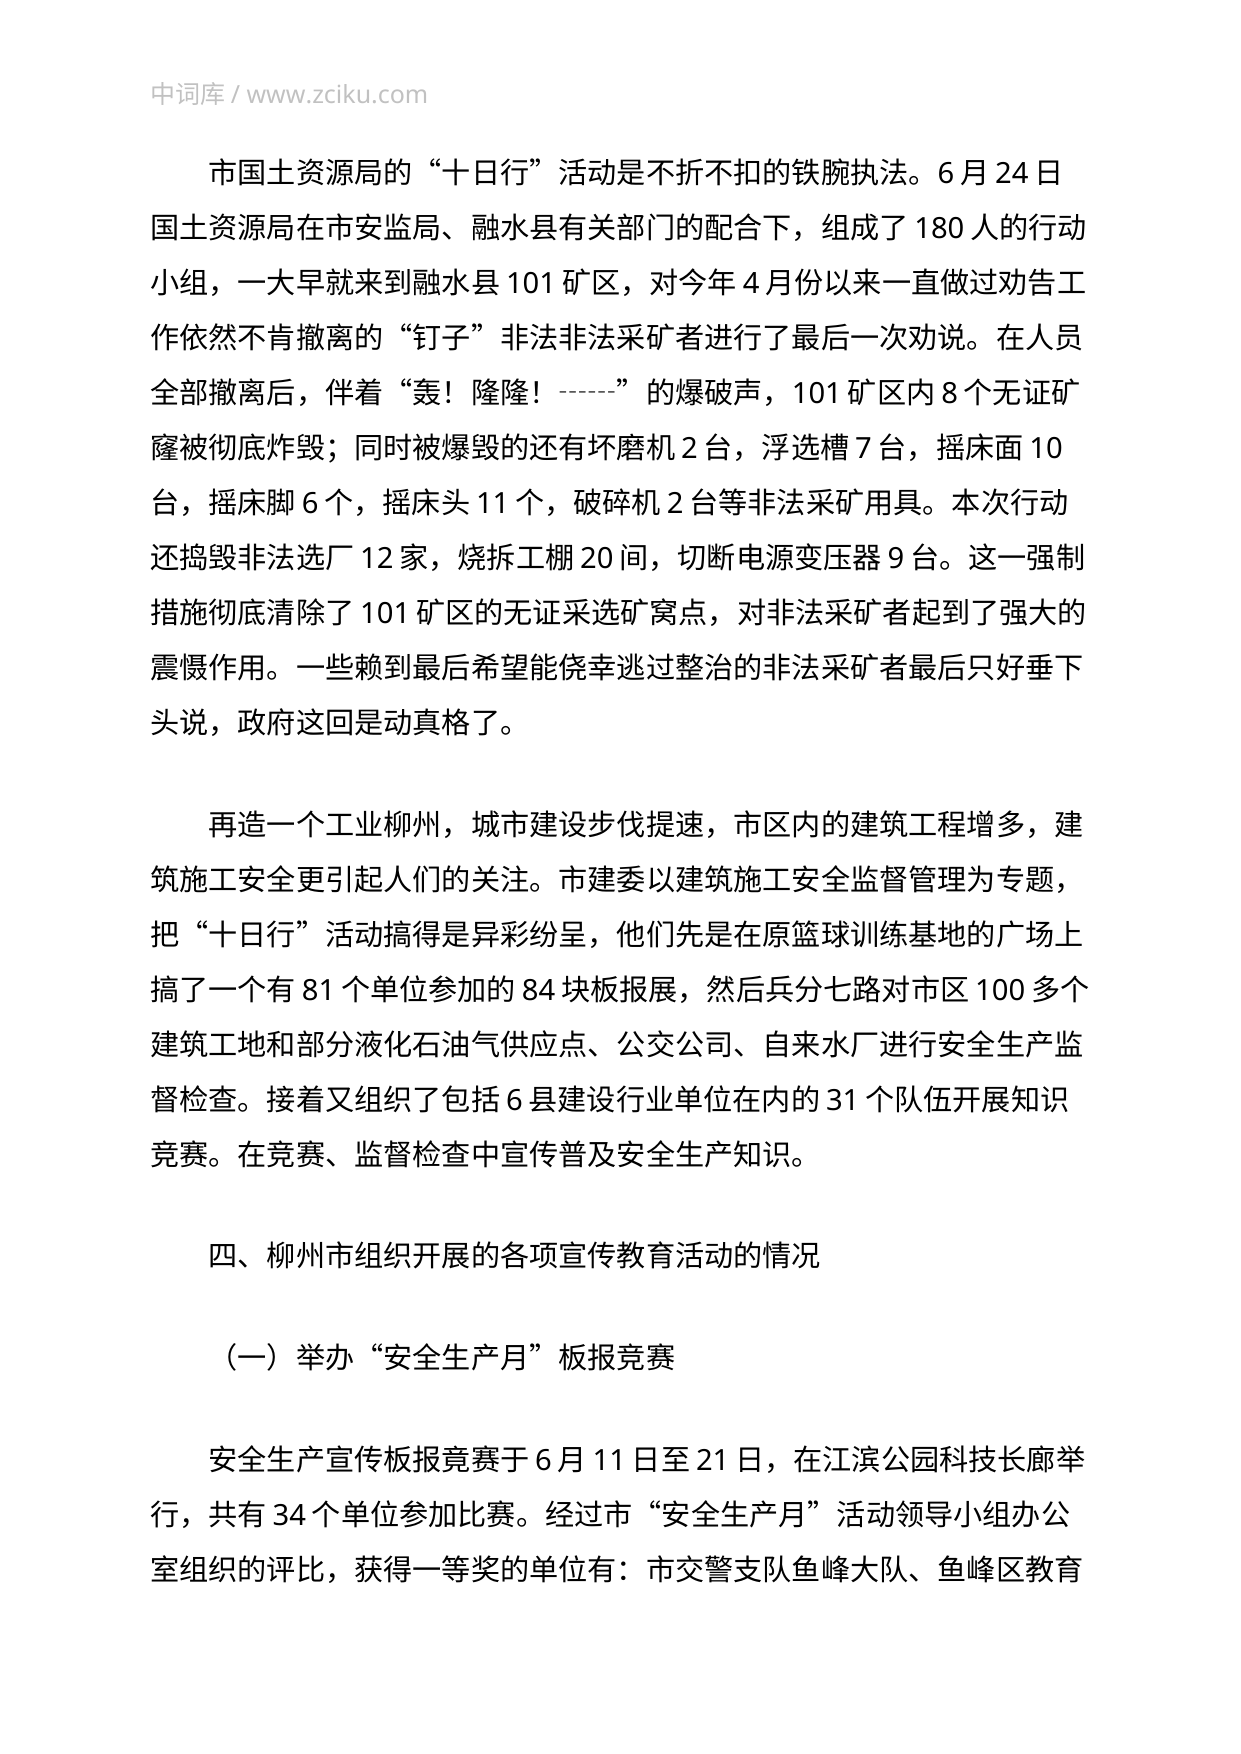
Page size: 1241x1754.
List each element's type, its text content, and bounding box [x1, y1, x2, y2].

text 市国土资源局的“十日行”活动是不折不扣的铁腕执法。6月24日国土资源局在市安监局、融水县有关部门的配合下，组成了180人的行动小组，一大早就来到融水县101矿区，对今年4月份以来一直做过劝告工作依然不肯撤离的“钉子”非法非法采矿者进行了最后一次劝说。在人员全部撤离后，伴着“轰！隆隆！┄┄”的爆破声，101矿区内8个无证矿窿被彻底炸毁；同时被爆毁的还有坏磨机2台，浮选槽7台，摇床面10台，摇床脚6个，摇床头11个，破碎机2台等非法采矿用具。本次行动还捣毁非法选厂12家，烧拆工棚20间，切断电源变压器9台。这一强制措施彻底清除了101矿区的无证采选矿窝点，对非法采矿者起到了强大的震慑作用。一些赖到最后希望能侥幸逃过整治的非法采矿者最后只好垂下头说，政府这回是动真格了。 [150, 150, 1090, 742]
text （一）举办“安全生产月”板报竞赛 [150, 1335, 1090, 1377]
text 再造一个工业柳州，城市建设步伐提速，市区内的建筑工程增多，建筑施工安全更引起人们的关注。市建委以建筑施工安全监督管理为专题，把“十日行”活动搞得是异彩纷呈，他们先是在原篮球训练基地的广场上搞了一个有81个单位参加的84块板报展，然后兵分七路对市区100多个建筑工地和部分液化石油气供应点、公交公司、自来水厂进行安全生产监督检查。接着又组织了包括6县建设行业单位在内的31个队伍开展知识竞赛。在竞赛、监督检查中宣传普及安全生产知识。 [150, 802, 1090, 1173]
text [150, 1436, 1090, 1589]
text 四、柳州市组织开展的各项宣传教育活动的情况 [150, 1233, 1090, 1275]
